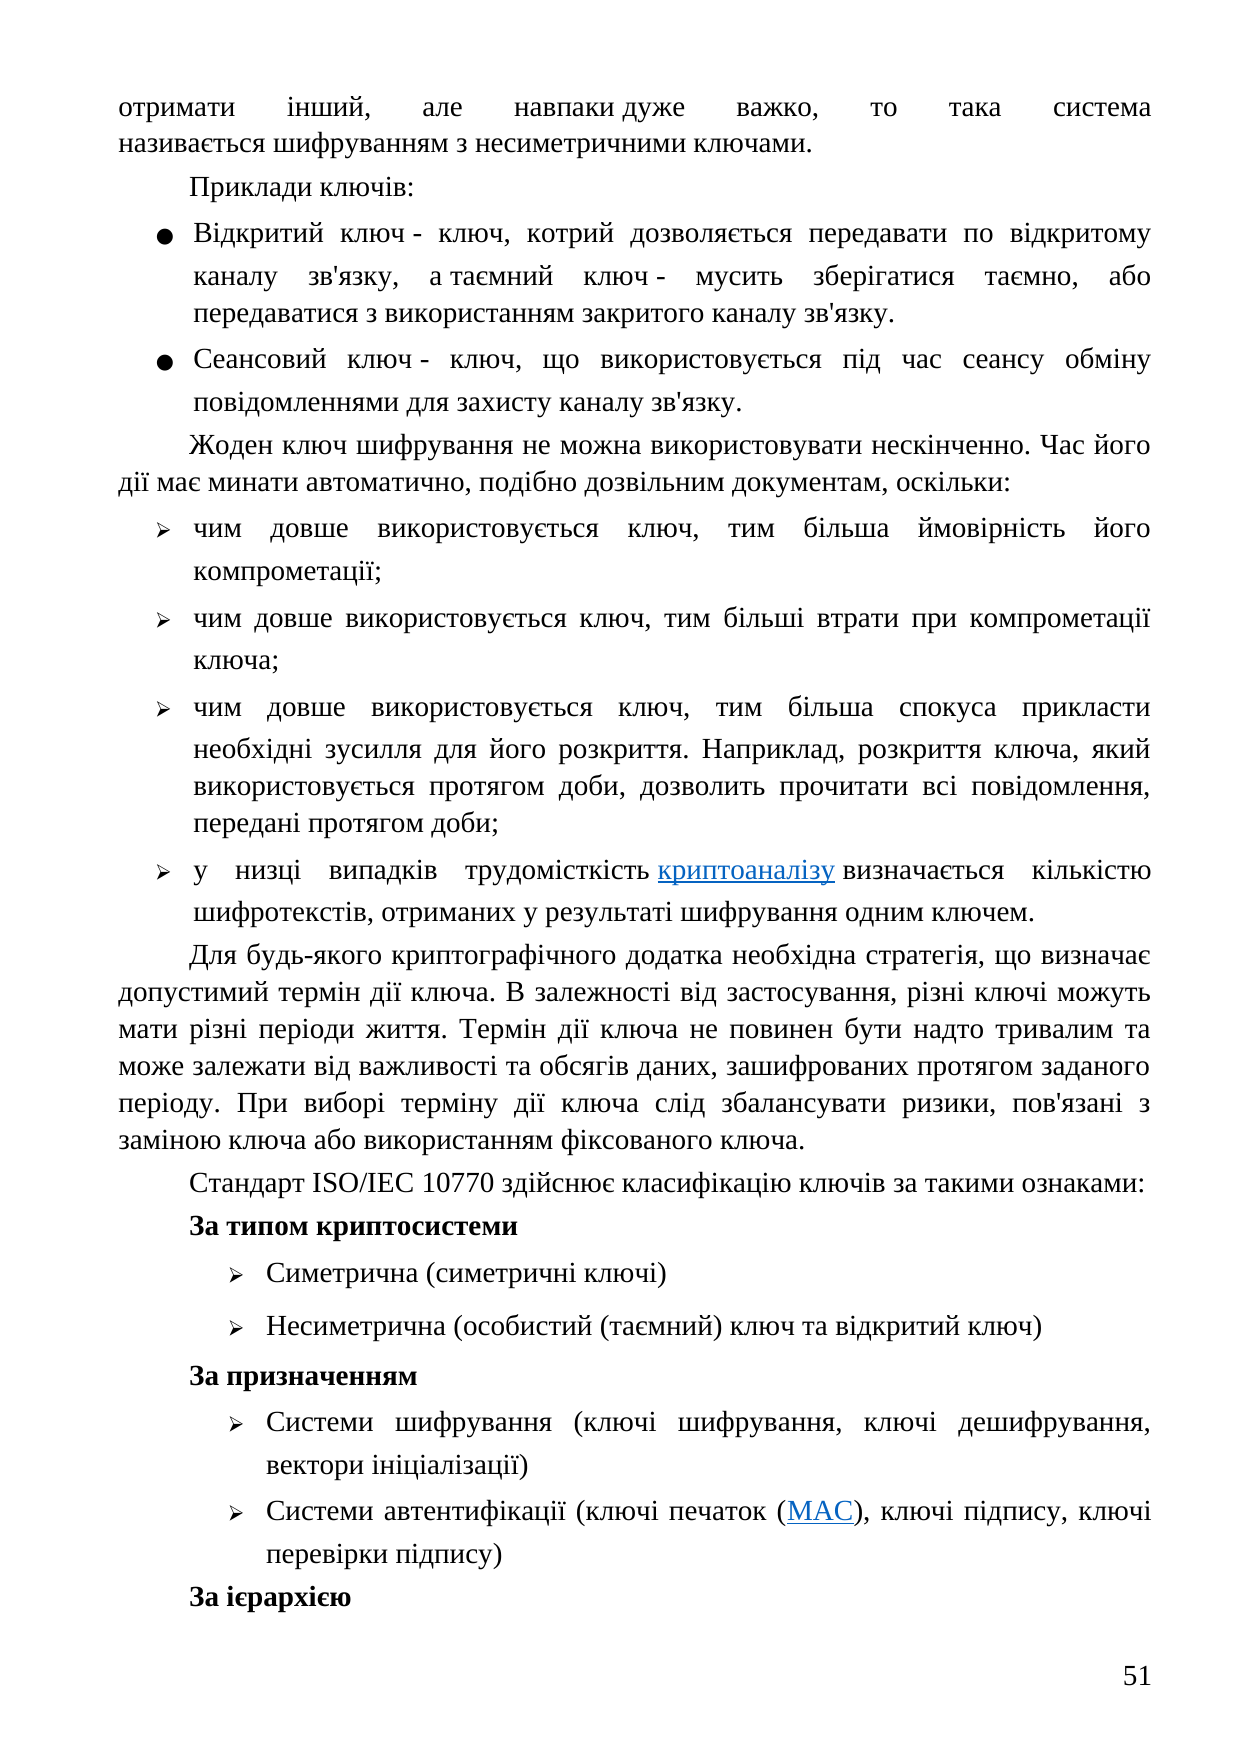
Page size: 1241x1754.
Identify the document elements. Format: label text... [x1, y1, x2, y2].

list у низці випадків трудомісткість криптоаналізу визначається кількістю шифротекстів, отриманих у результаті шифрування одним ключем. [156, 848, 1152, 928]
list Відкритий ключ - ключ, котрий дозволяється передавати по відкритому каналу зв'язку, а таємний ключ - мусить зберігатися таємно, або передаватися з використанням закритого каналу зв'язку. [156, 212, 1152, 328]
list чим довше використовується ключ, тим більша ймовірність його компрометації; [156, 507, 1152, 587]
text За ієрархією [118, 1579, 1152, 1613]
text Для будь-якого криптографічного додатка необхідна стратегія, що визначає допустимий термін дії ключа. В залежності від застосування, різні ключі можуть мати різні періоди життя. Термін дії ключа не повинен бути надто тривалим та може залежати від важливості та обсягів даних, зашифрованих протягом заданого періоду. При виборі терміну дії ключа слід збалансувати ризики, пов'язані з заміною ключа або використанням фіксованого ключа. [118, 937, 1152, 1155]
text Жоден ключ шифрування не можна використовувати нескінченно. Час його дії має минати автоматично, подібно дозвільним документам, оскільки: [118, 427, 1152, 497]
list Системи автентифікації (ключі печаток (MAC), ключі підпису, ключі перевірки підпису) [228, 1490, 1152, 1569]
text Стандарт ISO/IEC 10770 здійснює класифікацію ключів за такими ознаками: [118, 1165, 1152, 1198]
list Несиметрична (особистий (таємний) ключ та відкритий ключ) [228, 1304, 1152, 1347]
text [118, 89, 1152, 159]
list чим довше використовується ключ, тим більша спокуса прикласти необхідні зусилля для його розкриття. Наприклад, розкриття ключа, який використовується протягом доби, дозволить прочитати всі повідомлення, передані протягом доби; [156, 685, 1152, 839]
list Системи шифрування (ключі шифрування, ключі дешифрування, вектори ініціалізації) [228, 1401, 1152, 1480]
list Симетрична (симетричні ключі) [228, 1251, 1152, 1294]
text Приклади ключів: [118, 169, 1152, 202]
list чим довше використовується ключ, тим більші втрати при компрометації ключа; [156, 596, 1152, 676]
text За типом криптосистеми [118, 1208, 1152, 1242]
list Сеансовий ключ - ключ, що використовується під час сеансу обміну повідомленнями для захисту каналу зв'язку. [156, 338, 1152, 417]
text За призначенням [118, 1358, 1152, 1391]
